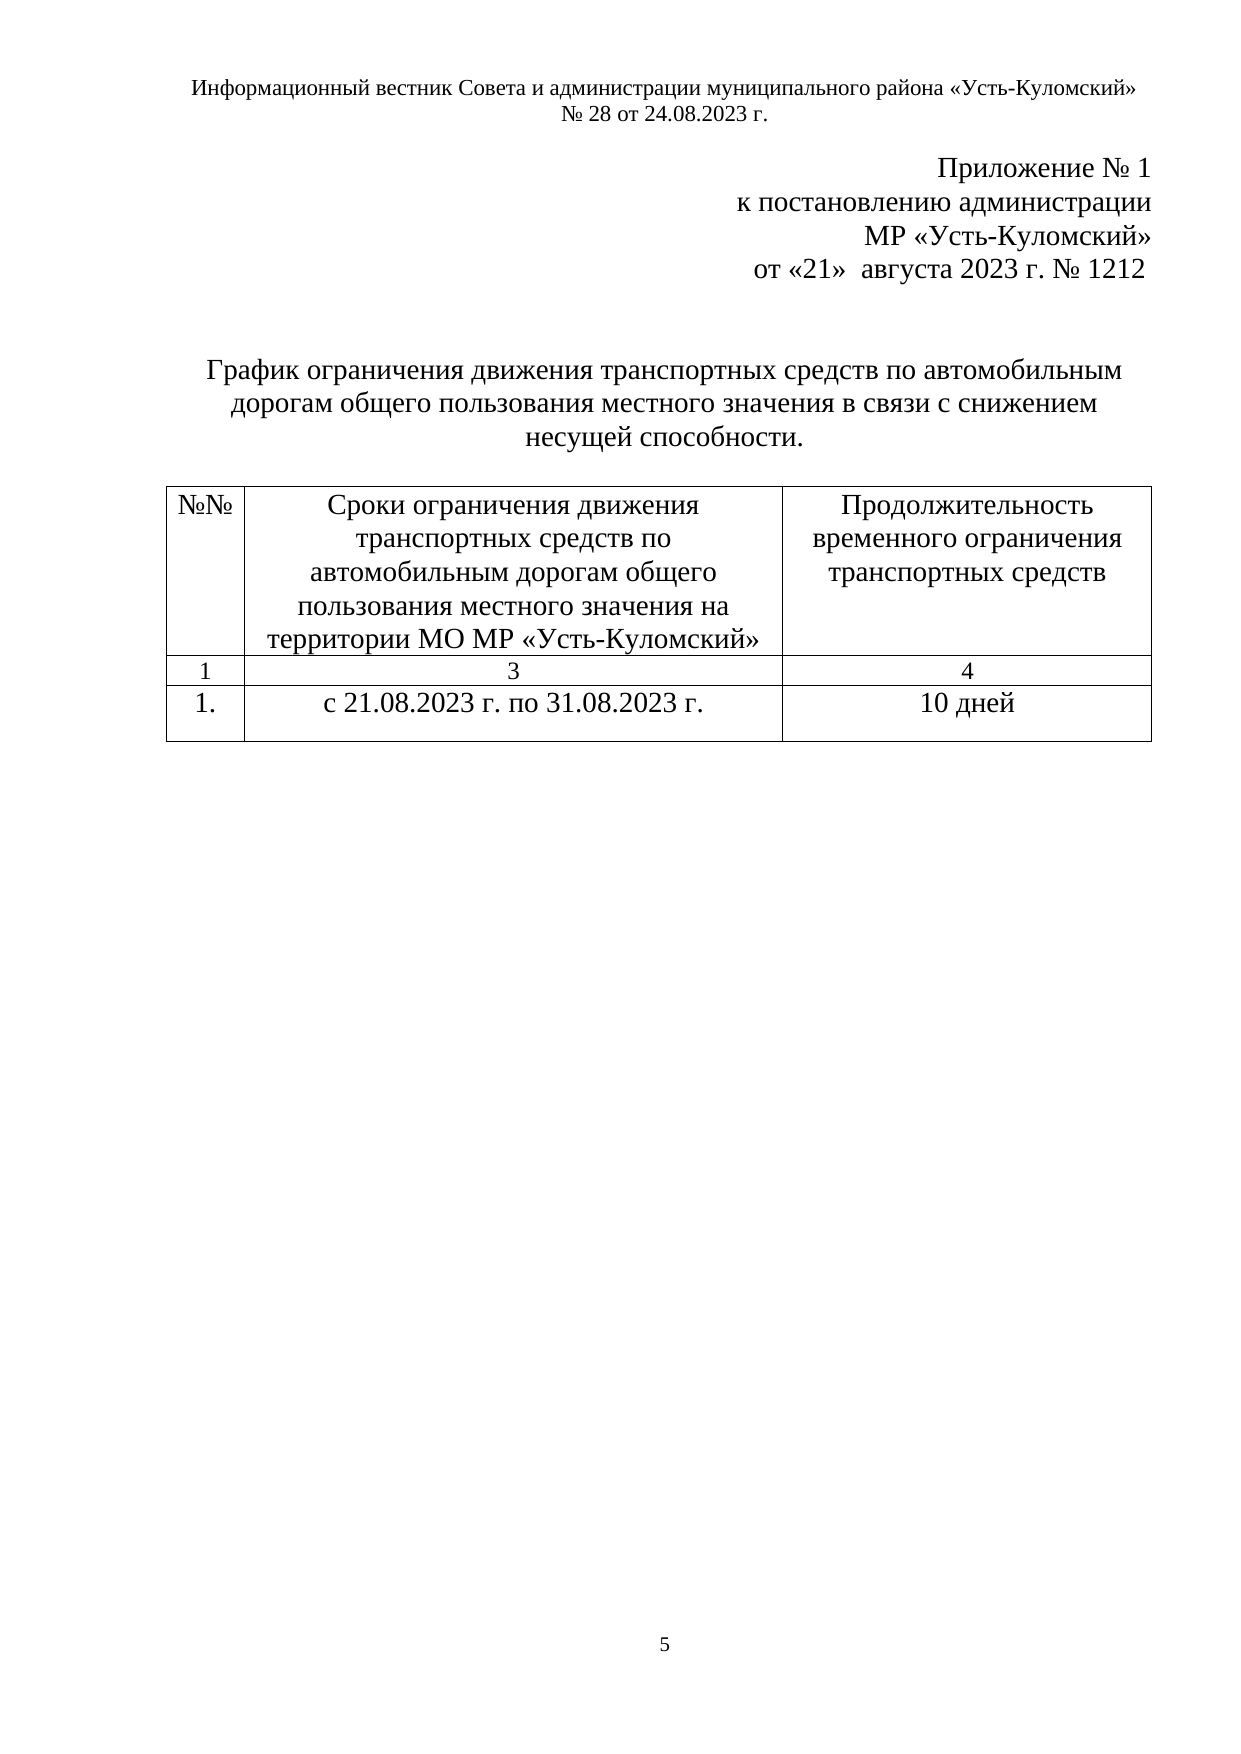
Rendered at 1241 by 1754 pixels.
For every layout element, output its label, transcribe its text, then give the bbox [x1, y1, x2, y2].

table_cell 3 [245, 656, 782, 684]
table_cell с 21.08.2023 г. по 31.08.2023 г. [245, 686, 782, 741]
text МР «Усть-Куломский» [177, 218, 1152, 251]
text Приложение № 1 [177, 151, 1152, 184]
table_header №№ [167, 487, 244, 655]
table_cell 1. [167, 686, 244, 741]
table_cell 4 [783, 656, 1151, 684]
table_cell 10 дней [783, 686, 1151, 741]
table_header Сроки ограничения движения транспортных средств по автомобильным дорогам общего пользования местного значения на территории МО МР «Усть-Куломский» [245, 487, 782, 655]
text от «21» августа 2023 г. № 1212 [177, 251, 1152, 285]
table_cell 1 [167, 656, 244, 684]
text к постановлению администрации [177, 184, 1152, 218]
table_header Продолжительность временного ограничения транспортных средств [783, 487, 1151, 655]
text График ограничения движения транспортных средств по автомобильным дорогам общего пользования местного значения в связи с снижением несущей способности. [177, 352, 1152, 452]
